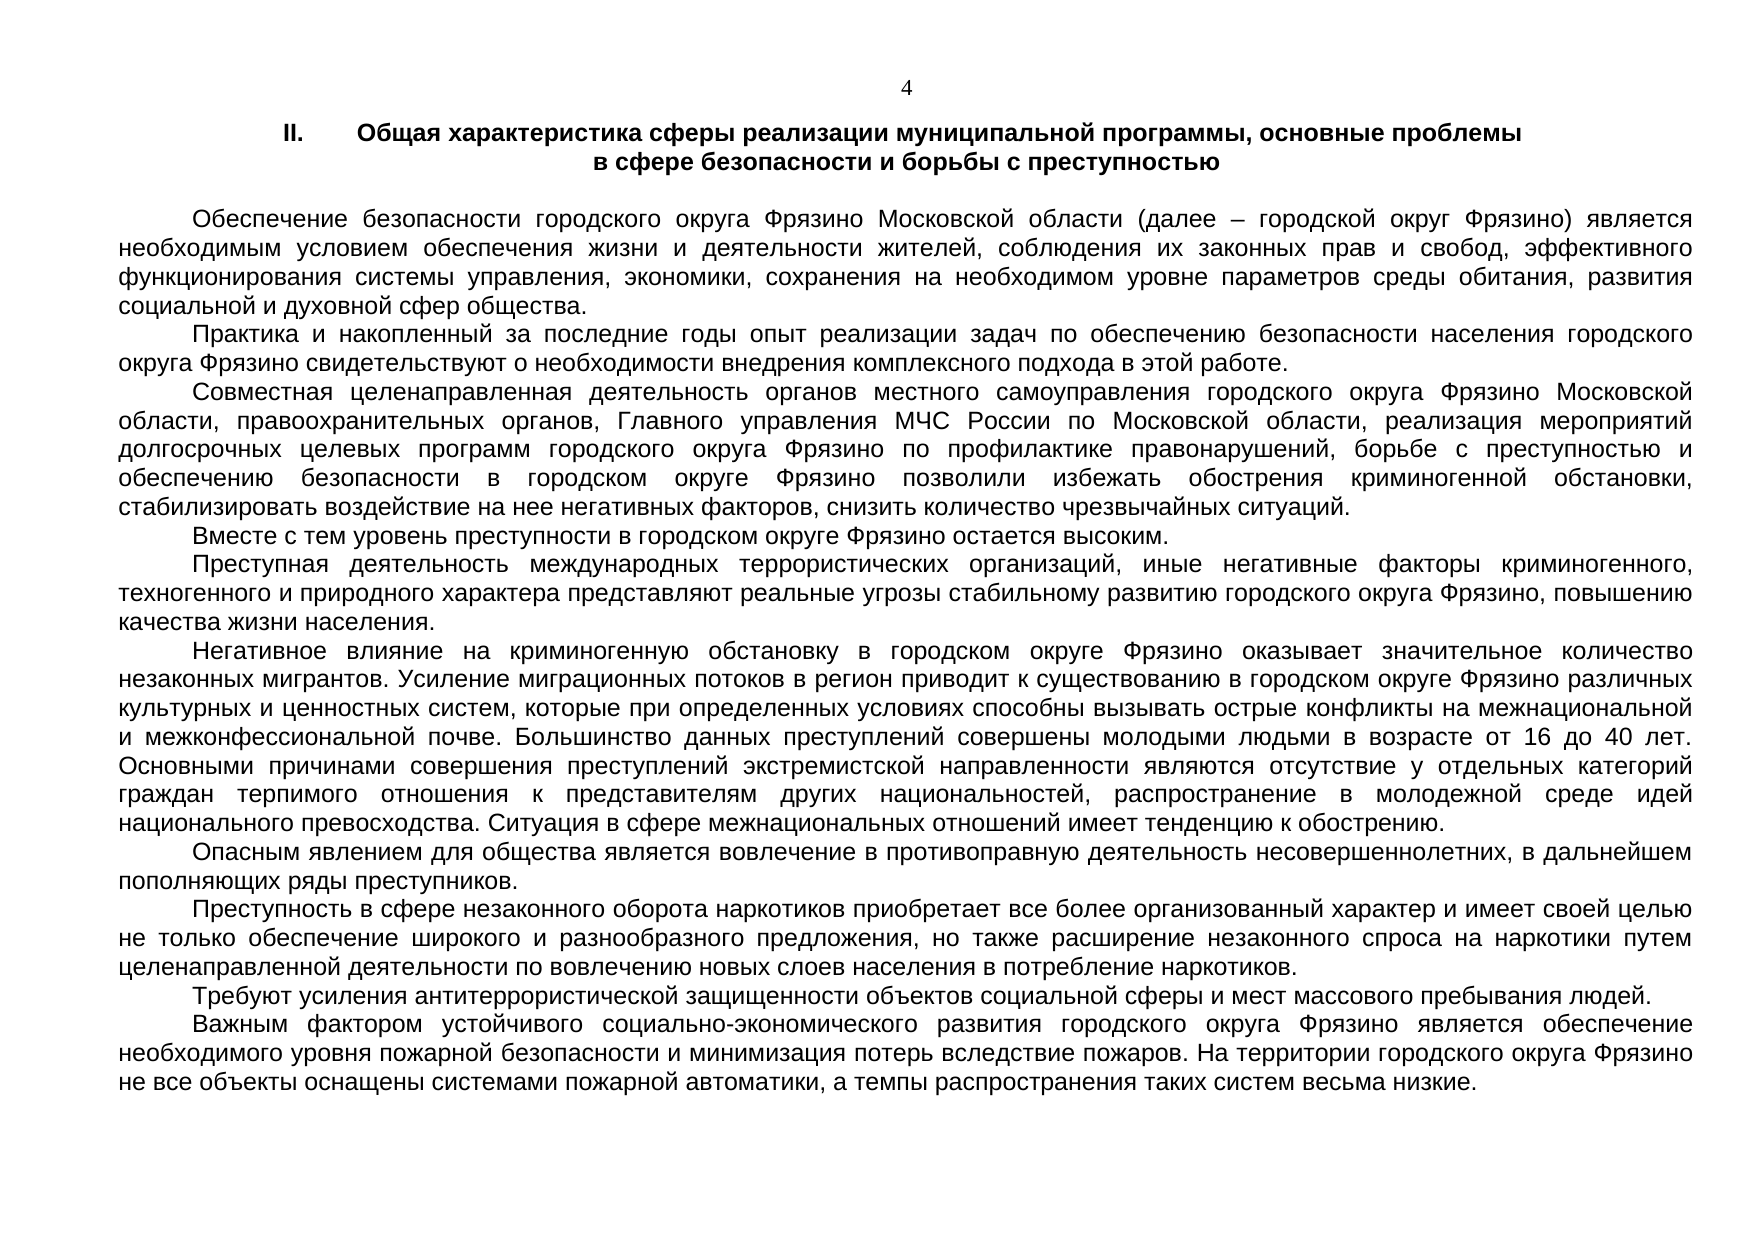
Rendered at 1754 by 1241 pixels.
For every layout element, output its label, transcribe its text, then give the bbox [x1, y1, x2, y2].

text Важным фактором устойчивого социально-экономического развития городского округа Фрязино является обеспечение необходимого уровня пожарной безопасности и минимизация потерь вследствие пожаров. На территории городского округа Фрязино не все объекты оснащены системами пожарной автоматики, а темпы распространения таких систем весьма низкие. [118, 1009, 1695, 1096]
text Совместная целенаправленная деятельность органов местного самоуправления городского округа Фрязино Московской области, правоохранительных органов, Главного управления МЧС России по Московской области, реализация мероприятий долгосрочных целевых программ городского округа Фрязино по профилактике правонарушений, борьбе с преступностью и обеспечению безопасности в городском округе Фрязино позволили избежать обострения криминогенной обстановки, стабилизировать воздействие на нее негативных факторов, снизить количество чрезвычайных ситуаций. [118, 377, 1695, 521]
text Требуют усиления антитеррористической защищенности объектов социальной сферы и мест массового пребывания людей. [118, 981, 1695, 1009]
text Преступная деятельность международных террористических организаций, иные негативные факторы криминогенного, техногенного и природного характера представляют реальные угрозы стабильному развитию городского округа Фрязино, повышению качества жизни населения. [118, 549, 1695, 636]
text Опасным явлением для общества является вовлечение в противоправную деятельность несовершеннолетних, в дальнейшем пополняющих ряды преступников. [118, 837, 1695, 894]
text Негативное влияние на криминогенную обстановку в городском округе Фрязино оказывает значительное количество незаконных мигрантов. Усиление миграционных потоков в регион приводит к существованию в городском округе Фрязино различных культурных и ценностных систем, которые при определенных условиях способны вызывать острые конфликты на межнациональной и межконфессиональной почве. Большинство данных преступлений совершены молодыми людьми в возрасте от 16 до 40 лет. Основными причинами совершения преступлений экстремистской направленности являются отсутствие у отдельных категорий граждан терпимого отношения к представителям других национальностей, распространение в молодежной среде идей национального превосходства. Ситуация в сфере межнациональных отношений имеет тенденцию к обострению. [118, 636, 1695, 837]
text Практика и накопленный за последние годы опыт реализации задач по обеспечению безопасности населения городского округа Фрязино свидетельствуют о необходимости внедрения комплексного подхода в этой работе. [118, 319, 1695, 377]
text Преступность в сфере незаконного оборота наркотиков приобретает все более организованный характер и имеет своей целью не только обеспечение широкого и разнообразного предложения, но также расширение незаконного спроса на наркотики путем целенаправленной деятельности по вовлечению новых слоев населения в потребление наркотиков. [118, 894, 1695, 981]
list Общая характеристика сферы реализации муниципальной программы, основные проблемы в сфере безопасности и борьбы с преступностью [118, 118, 1695, 176]
text Вместе с тем уровень преступности в городском округе Фрязино остается высоким. [118, 521, 1695, 549]
text Обеспечение безопасности городского округа Фрязино Московской области (далее – городской округ Фрязино) является необходимым условием обеспечения жизни и деятельности жителей, соблюдения их законных прав и свобод, эффективного функционирования системы управления, экономики, сохранения на необходимом уровне параметров среды обитания, развития социальной и духовной сфер общества. [118, 204, 1695, 319]
